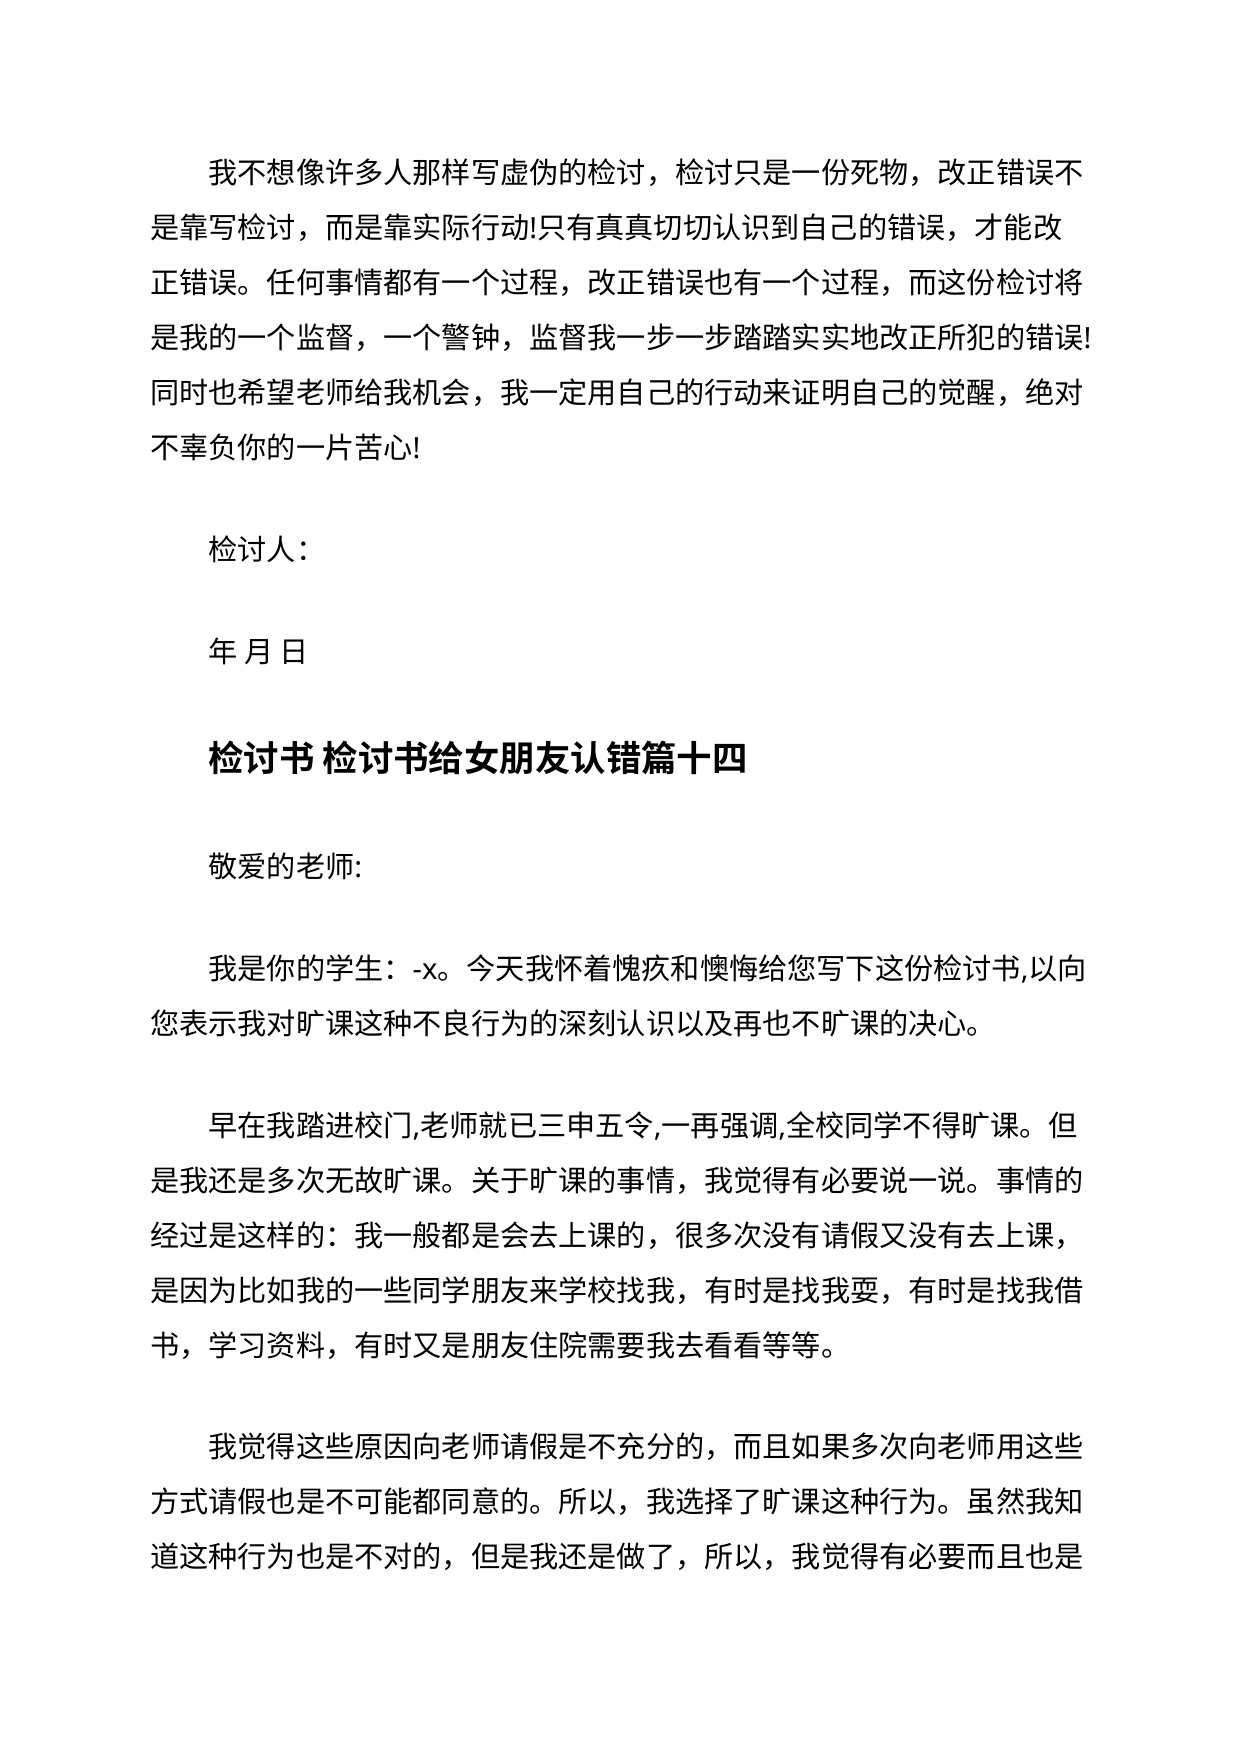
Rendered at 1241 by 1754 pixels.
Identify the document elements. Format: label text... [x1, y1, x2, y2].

text 敬爱的老师: [150, 844, 1090, 886]
text 检讨人： [150, 527, 1090, 569]
text 年 月 日 [150, 628, 1090, 671]
text 检讨书 检讨书给女朋友认错篇十四 [150, 730, 1090, 781]
text 我是你的学生：-x。今天我怀着愧疚和懊悔给您写下这份检讨书,以向您表示我对旷课这种不良行为的深刻认识以及再也不旷课的决心。 [150, 946, 1090, 1043]
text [150, 1424, 1090, 1576]
text 早在我踏进校门,老师就已三申五令,一再强调,全校同学不得旷课。但是我还是多次无故旷课。关于旷课的事情，我觉得有必要说一说。事情的经过是这样的：我一般都是会去上课的，很多次没有请假又没有去上课，是因为比如我的一些同学朋友来学校找我，有时是找我耍，有时是找我借书，学习资料，有时又是朋友住院需要我去看看等等。 [150, 1102, 1090, 1364]
text 我不想像许多人那样写虚伪的检讨，检讨只是一份死物，改正错误不是靠写检讨，而是靠实际行动!只有真真切切认识到自己的错误，才能改正错误。任何事情都有一个过程，改正错误也有一个过程，而这份检讨将是我的一个监督，一个警钟，监督我一步一步踏踏实实地改正所犯的错误!同时也希望老师给我机会，我一定用自己的行动来证明自己的觉醒，绝对不辜负你的一片苦心! [150, 150, 1090, 467]
